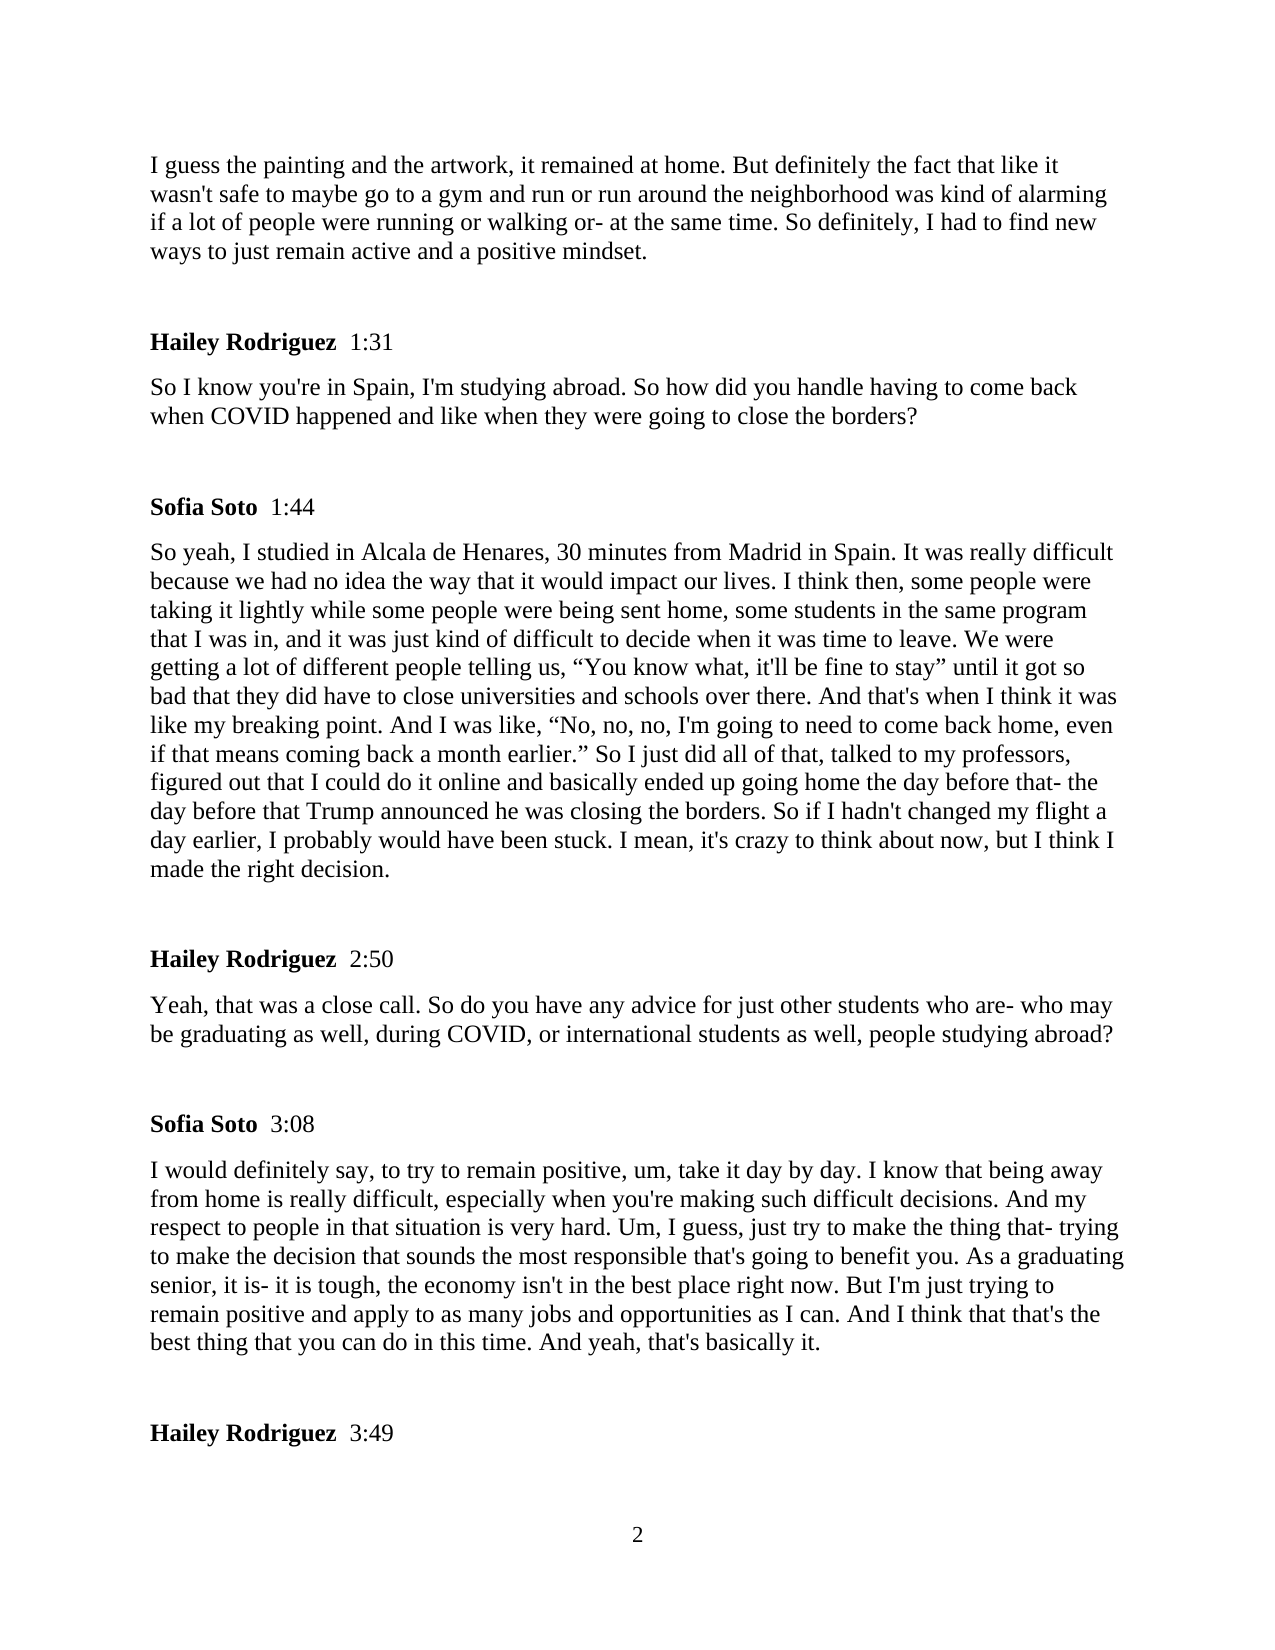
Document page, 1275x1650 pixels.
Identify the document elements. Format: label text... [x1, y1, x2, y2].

text I would definitely say, to try to remain positive, um, take it day by day. I know that being away from home is really difficult, especially when you're making such difficult decisions. And my respect to people in that situation is very hard. Um, I guess, just try to make the thing that- trying to make the decision that sounds the most responsible that's going to benefit you. As a graduating senior, it is- it is tough, the economy isn't in the best place right now. But I'm just trying to remain positive and apply to as many jobs and opportunities as I can. And I think that that's the best thing that you can do in this time. And yeah, that's basically it. [150, 1155, 1125, 1356]
text So yeah, I studied in Alcala de Henares, 30 minutes from Madrid in Spain. It was really difficult because we had no idea the way that it would impact our lives. I think then, some people were taking it lightly while some people were being sent home, some students in the same program that I was in, and it was just kind of difficult to decide when it was time to leave. We were getting a lot of different people telling us, “You know what, it'll be fine to stay” until it got so bad that they did have to close universities and schools over there. And that's when I think it was like my breaking point. And I was like, “No, no, no, I'm going to need to come back home, even if that means coming back a month earlier.” So I just did all of that, talked to my professors, figured out that I could do it online and basically ended up going home the day before that- the day before that Trump announced he was closing the borders. So if I hadn't changed my flight a day earlier, I probably would have been stuck. I mean, it's crazy to think about now, but I think I made the right decision. [150, 537, 1125, 882]
text Hailey Rodriguez 3:49 [150, 1418, 1125, 1447]
text Sofia Soto 3:08 [150, 1109, 1125, 1138]
text Sofia Soto 1:44 [150, 492, 1125, 521]
text So I know you're in Spain, I'm studying abroad. So how did you handle having to come back when COVID happened and like when they were going to close the borders? [150, 372, 1125, 430]
text Hailey Rodriguez 2:50 [150, 944, 1125, 973]
text Hailey Rodriguez 1:31 [150, 327, 1125, 356]
text Yeah, that was a close call. So do you have any advice for just other students who are- who may be graduating as well, during COVID, or international students as well, people studying abroad? [150, 990, 1125, 1047]
text I guess the painting and the artwork, it remained at home. But definitely the fact that like it wasn't safe to maybe go to a gym and run or run around the neighborhood was kind of alarming if a lot of people were running or walking or- at the same time. So definitely, I had to find new ways to just remain active and a positive mindset. [150, 150, 1125, 265]
